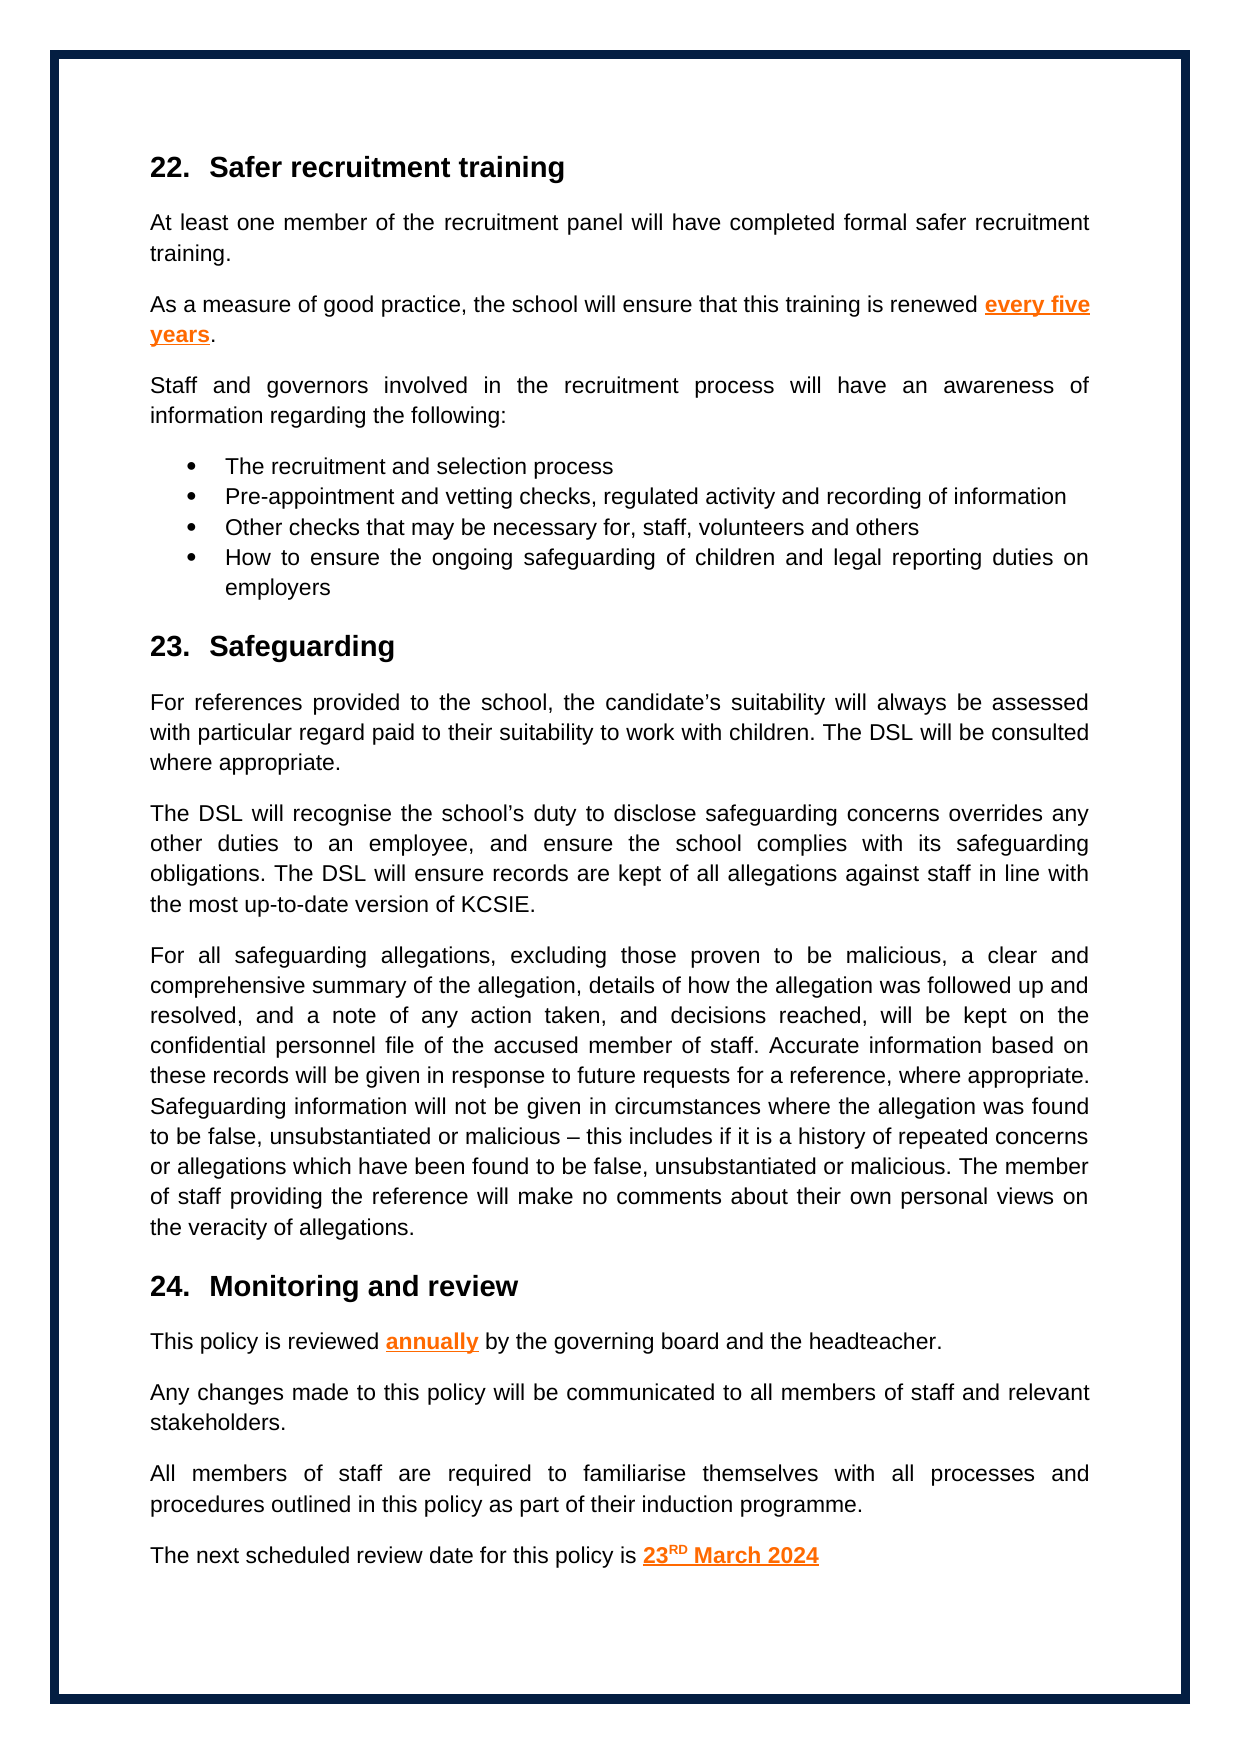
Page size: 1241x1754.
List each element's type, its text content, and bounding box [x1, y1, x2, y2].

text Staff and governors involved in the recruitment process will have an awareness of information regarding the following: [150, 372, 1090, 428]
text For references provided to the school, the candidate’s suitability will always be assessed with particular regard paid to their suitability to work with children. The DSL will be consulted where appropriate. [150, 688, 1090, 775]
text All members of staff are required to familiarise themselves with all processes and procedures outlined in this policy as part of their induction programme. [150, 1460, 1090, 1517]
list Pre-appointment and vetting checks, regulated activity and recording of information [187, 483, 1090, 510]
list The recruitment and selection process [187, 453, 1090, 479]
text As a measure of good practice, the school will ensure that this training is renewed every five years. [150, 291, 1090, 347]
text For all safeguarding allegations, excluding those proven to be malicious, a clear and comprehensive summary of the allegation, details of how the allegation was followed up and resolved, and a note of any action taken, and decisions reached, will be kept on the confidential personnel file of the accused member of staff. Accurate information based on these records will be given in response to future requests for a reference, where appropriate. Safeguarding information will not be given in circumstances where the allegation was found to be false, unsubstantiated or malicious – this includes if it is a history of repeated concerns or allegations which have been found to be false, unsubstantiated or malicious. The member of staff providing the reference will make no comments about their own personal views on the veracity of allegations. [150, 942, 1090, 1240]
subtitle Safer recruitment training [150, 150, 1090, 183]
text Any changes made to this policy will be communicated to all members of staff and relevant stakeholders. [150, 1379, 1090, 1436]
text The next scheduled review date for this policy is 23RD March 2024 [150, 1542, 1090, 1568]
subtitle Monitoring and review [150, 1269, 1090, 1302]
subtitle Safeguarding [150, 629, 1090, 663]
list How to ensure the ongoing safeguarding of children and legal reporting duties on employers [187, 544, 1090, 600]
text The DSL will recognise the school’s duty to disclose safeguarding concerns overrides any other duties to an employee, and ensure the school complies with its safeguarding obligations. The DSL will ensure records are kept of all allegations against staff in line with the most up-to-date version of KCSIE. [150, 800, 1090, 917]
text At least one member of the recruitment panel will have completed formal safer recruitment training. [150, 209, 1090, 266]
list Other checks that may be necessary for, staff, volunteers and others [187, 513, 1090, 540]
text This policy is reviewed annually by the governing board and the headteacher. [150, 1328, 1090, 1354]
